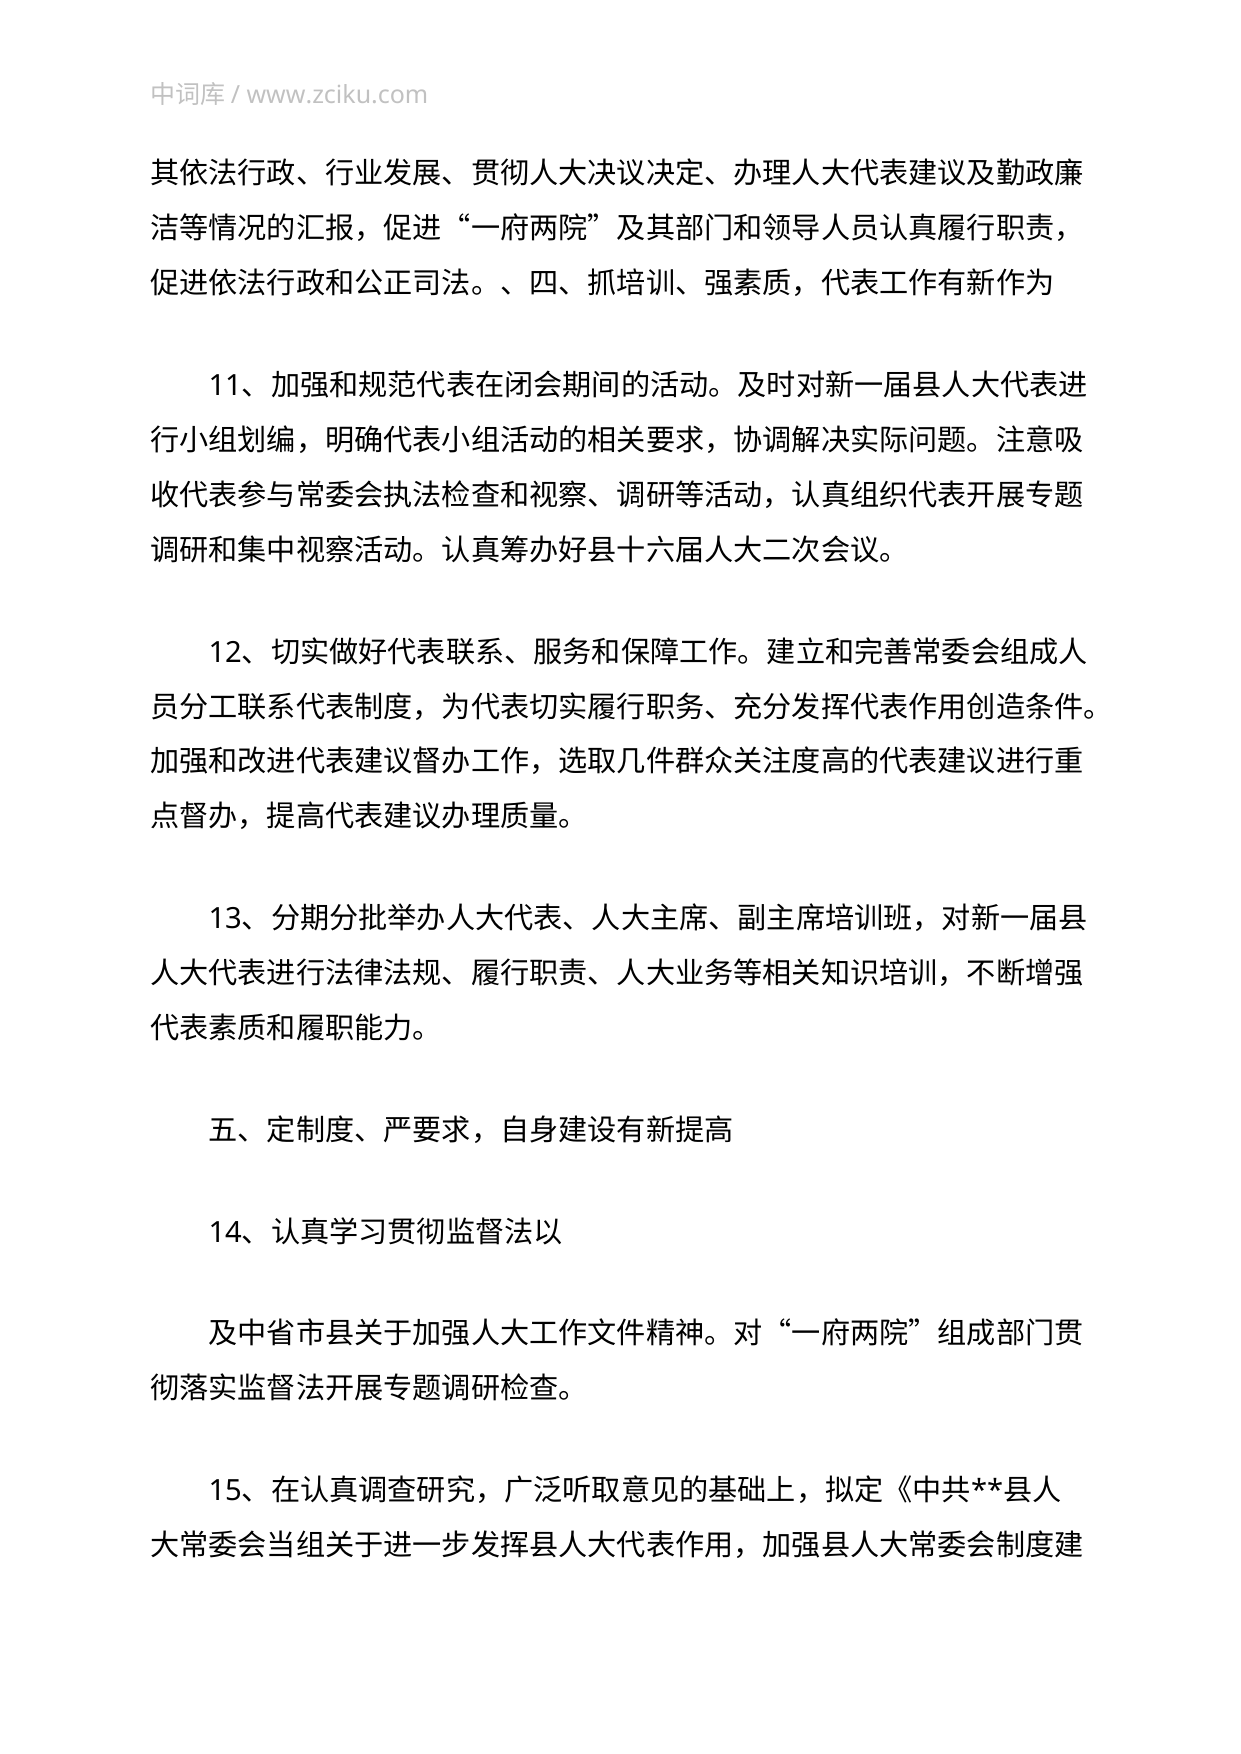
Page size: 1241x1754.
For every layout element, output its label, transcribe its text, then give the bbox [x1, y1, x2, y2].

text 五、定制度、严要求，自身建设有新提高 [150, 1106, 1090, 1149]
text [150, 1467, 1090, 1564]
text 13、分期分批举办人大代表、人大主席、副主席培训班，对新一届县人大代表进行法律法规、履行职责、人大业务等相关知识培训，不断增强代表素质和履职能力。 [150, 895, 1090, 1047]
text 及中省市县关于加强人大工作文件精神。对“一府两院”组成部门贯彻落实监督法开展专题调研检查。 [150, 1310, 1090, 1407]
text 12、切实做好代表联系、服务和保障工作。建立和完善常委会组成人员分工联系代表制度，为代表切实履行职务、充分发挥代表作用创造条件。加强和改进代表建议督办工作，选取几件群众关注度高的代表建议进行重点督办，提高代表建议办理质量。 [150, 628, 1090, 835]
text 14、认真学习贯彻监督法以 [150, 1208, 1090, 1251]
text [150, 150, 1090, 302]
text 11、加强和规范代表在闭会期间的活动。及时对新一届县人大代表进行小组划编，明确代表小组活动的相关要求，协调解决实际问题。注意吸收代表参与常委会执法检查和视察、调研等活动，认真组织代表开展专题调研和集中视察活动。认真筹办好县十六届人大二次会议。 [150, 362, 1090, 569]
